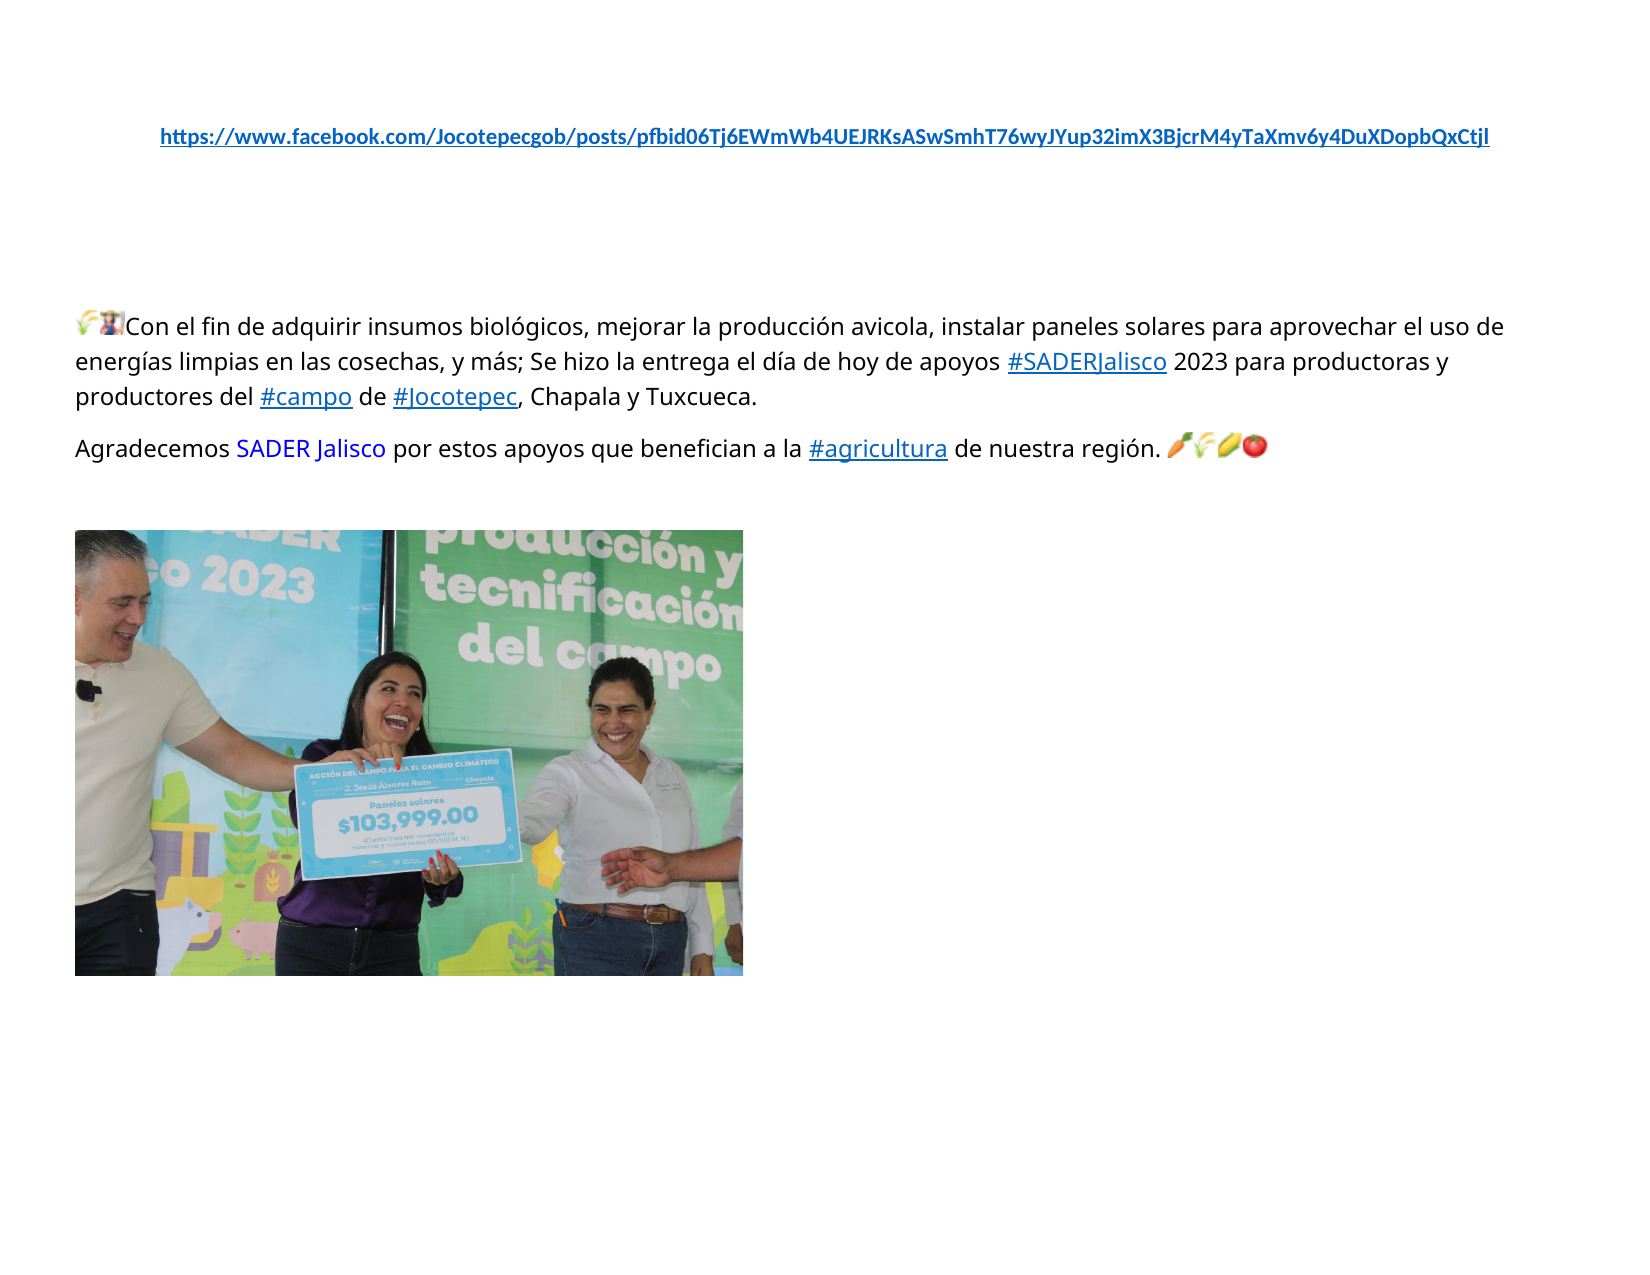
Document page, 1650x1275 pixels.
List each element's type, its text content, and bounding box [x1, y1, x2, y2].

picture [75, 310, 126, 335]
picture [75, 530, 744, 976]
picture [1167, 432, 1268, 458]
text Con el fin de adquirir insumos biológicos, mejorar la producción avicola, instalar paneles solares para aprovechar el uso de energías limpias en las cosechas, y más; Se hizo la entrega el día de hoy de apoyos #SADERJalisco 2023 para productoras y productores del #campo de #Jocotepec, Chapala y Tuxcueca. [75, 309, 1575, 412]
text https://www.facebook.com/Jocotepecgob/posts/pfbid06Tj6EWmWb4UEJRKsASwSmhT76wyJYup32imX3BjcrM4yTaXmv6y4DuXDopbQxCtjl [75, 122, 1575, 150]
text Agradecemos SADER Jalisco por estos apoyos que benefician a la #agricultura de nuestra región. [75, 432, 1575, 464]
